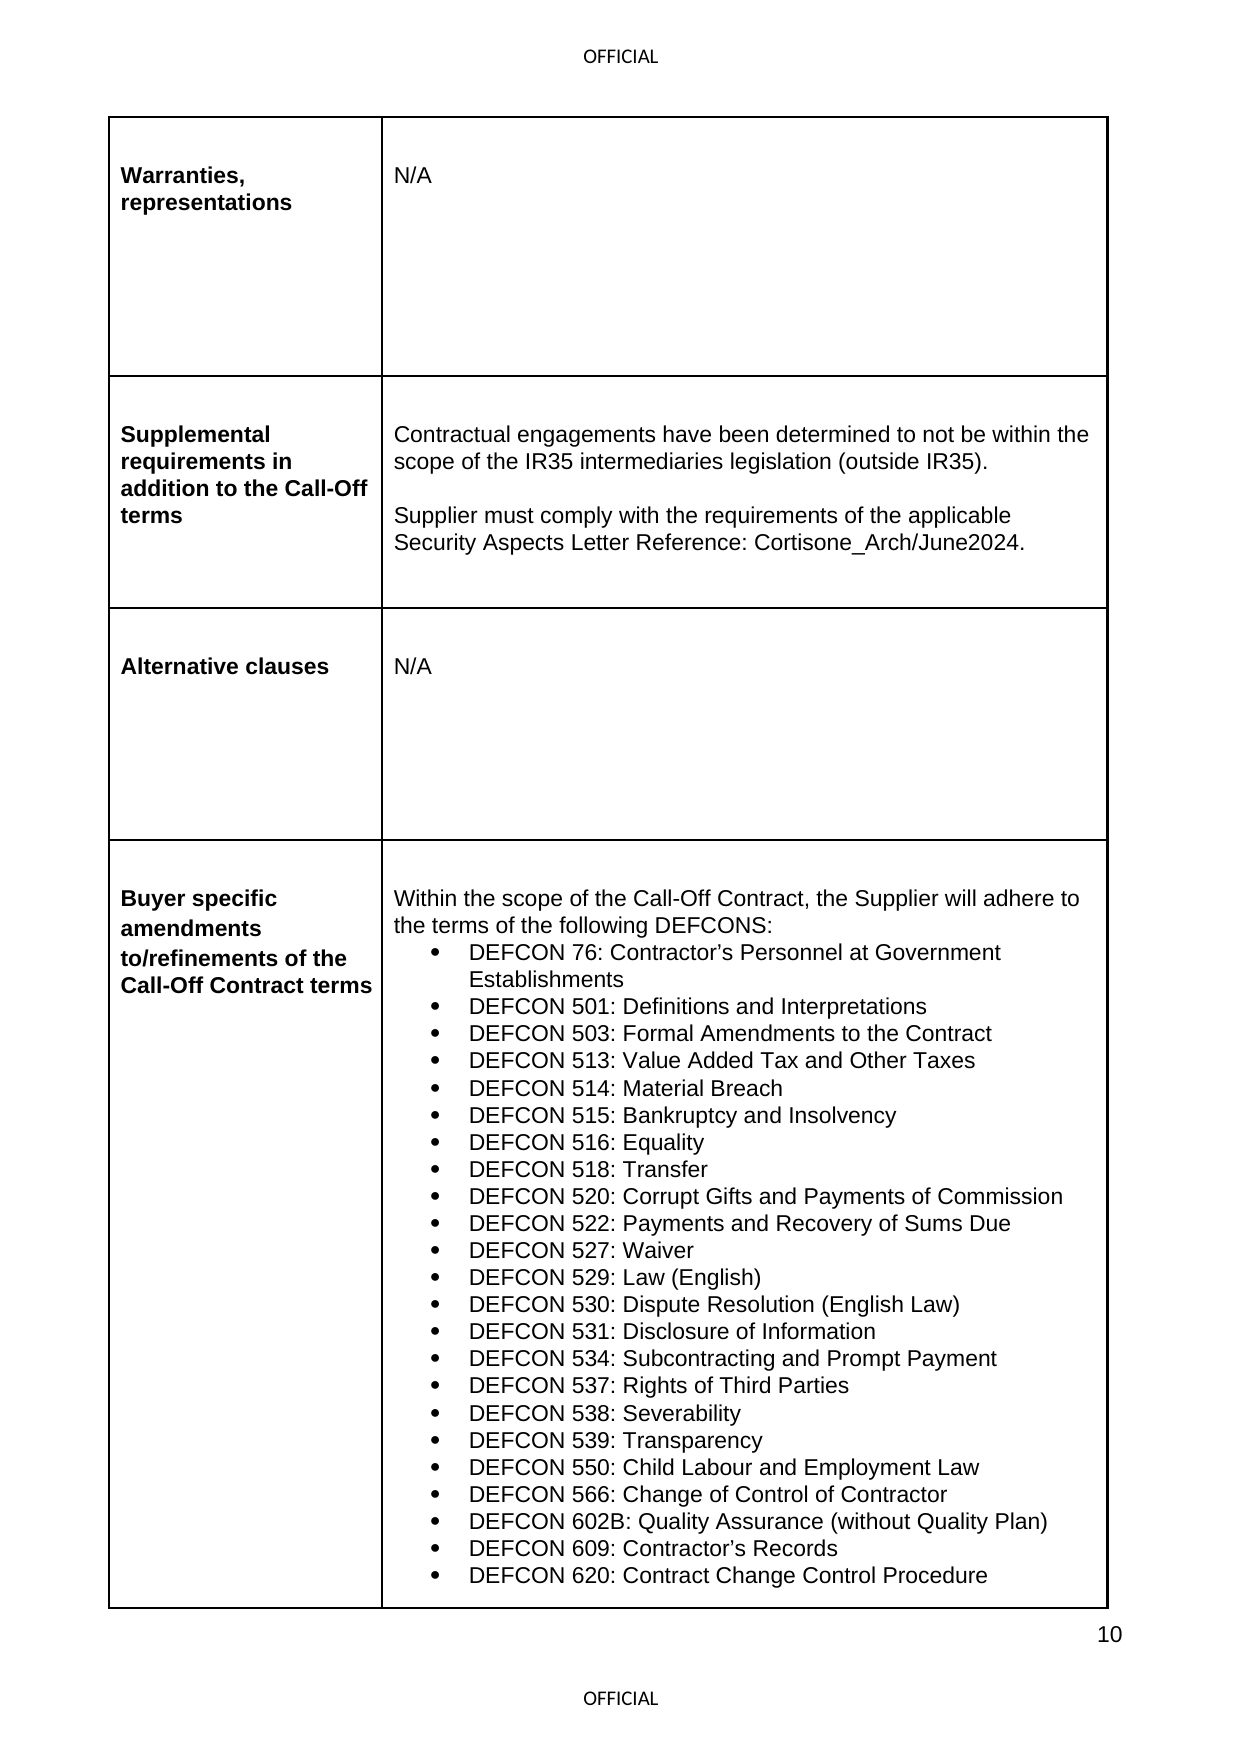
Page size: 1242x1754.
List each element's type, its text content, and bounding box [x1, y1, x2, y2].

table_cell Warranties, representations [110, 118, 381, 374]
table_cell N/A [383, 118, 1106, 374]
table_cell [110, 841, 381, 1607]
table_cell Supplemental requirements in addition to the Call-Off terms [110, 377, 381, 607]
table_cell Contractual engagements have been determined to not be within the scope of the IR35 intermediaries legislation (outside IR35). Supplier must comply with the requirements of the applicable Security Aspects Letter Reference: Cortisone_Arch/June2024. [383, 377, 1106, 607]
table_cell Alternative clauses [110, 609, 381, 839]
table_cell N/A [383, 609, 1106, 839]
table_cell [383, 841, 1106, 1607]
